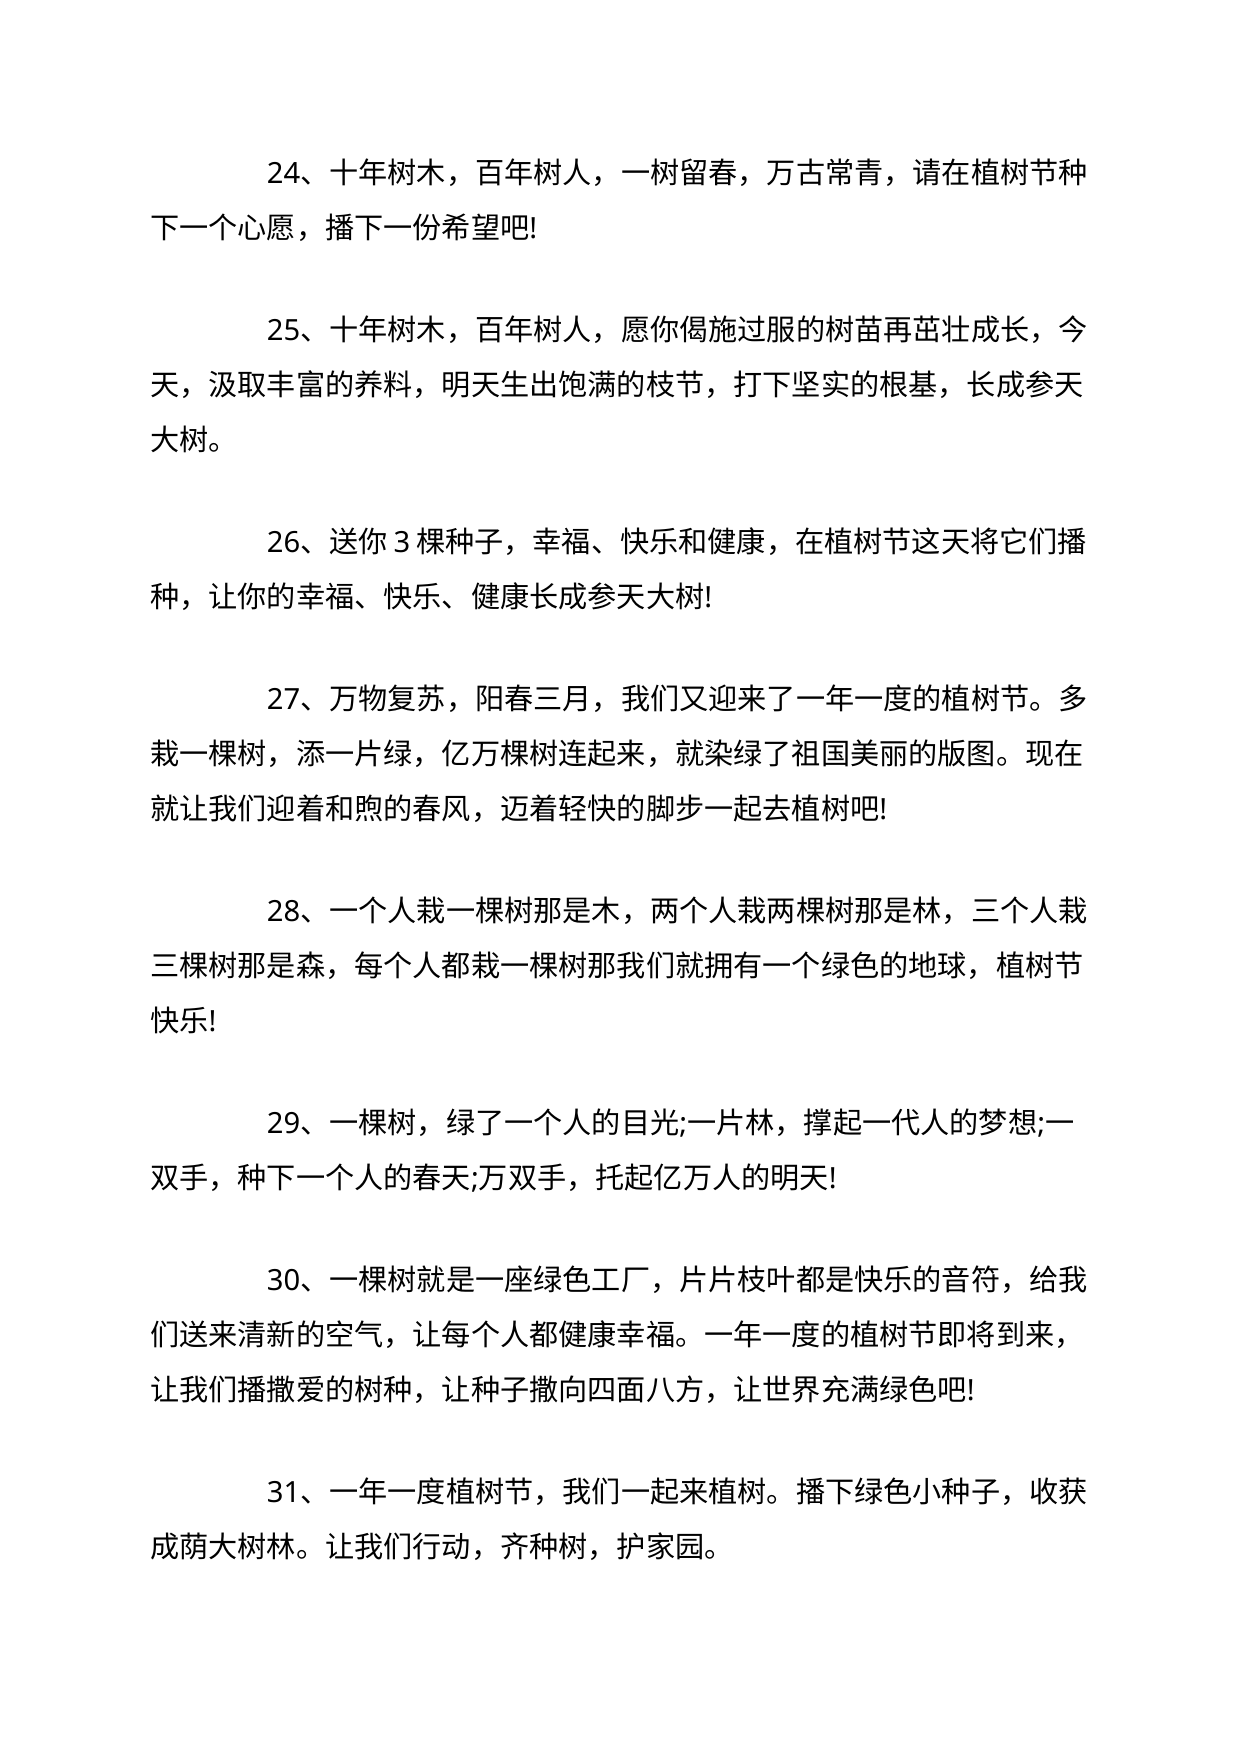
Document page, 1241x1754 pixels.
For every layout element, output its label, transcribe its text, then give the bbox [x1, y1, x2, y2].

text 27、万物复苏，阳春三月，我们又迎来了一年一度的植树节。多栽一棵树，添一片绿，亿万棵树连起来，就染绿了祖国美丽的版图。现在就让我们迎着和煦的春风，迈着轻快的脚步一起去植树吧! [150, 676, 1090, 828]
text 30、一棵树就是一座绿色工厂，片片枝叶都是快乐的音符，给我们送来清新的空气，让每个人都健康幸福。一年一度的植树节即将到来，让我们播撒爱的树种，让种子撒向四面八方，让世界充满绿色吧! [150, 1256, 1090, 1409]
text 26、送你3棵种子，幸福、快乐和健康，在植树节这天将它们播种，让你的幸福、快乐、健康长成参天大树! [150, 519, 1090, 616]
text 25、十年树木，百年树人，愿你偈施过服的树苗再茁壮成长，今天，汲取丰富的养料，明天生出饱满的枝节，打下坚实的根基，长成参天大树。 [150, 307, 1090, 459]
text 24、十年树木，百年树人，一树留春，万古常青，请在植树节种下一个心愿，播下一份希望吧! [150, 150, 1090, 247]
text 29、一棵树，绿了一个人的目光;一片林，撑起一代人的梦想;一双手，种下一个人的春天;万双手，托起亿万人的明天! [150, 1099, 1090, 1197]
text 28、一个人栽一棵树那是木，两个人栽两棵树那是林，三个人栽三棵树那是森，每个人都栽一棵树那我们就拥有一个绿色的地球，植树节快乐! [150, 887, 1090, 1040]
text 31、一年一度植树节，我们一起来植树。播下绿色小种子，收获成荫大树林。让我们行动，齐种树，护家园。 [150, 1468, 1090, 1566]
